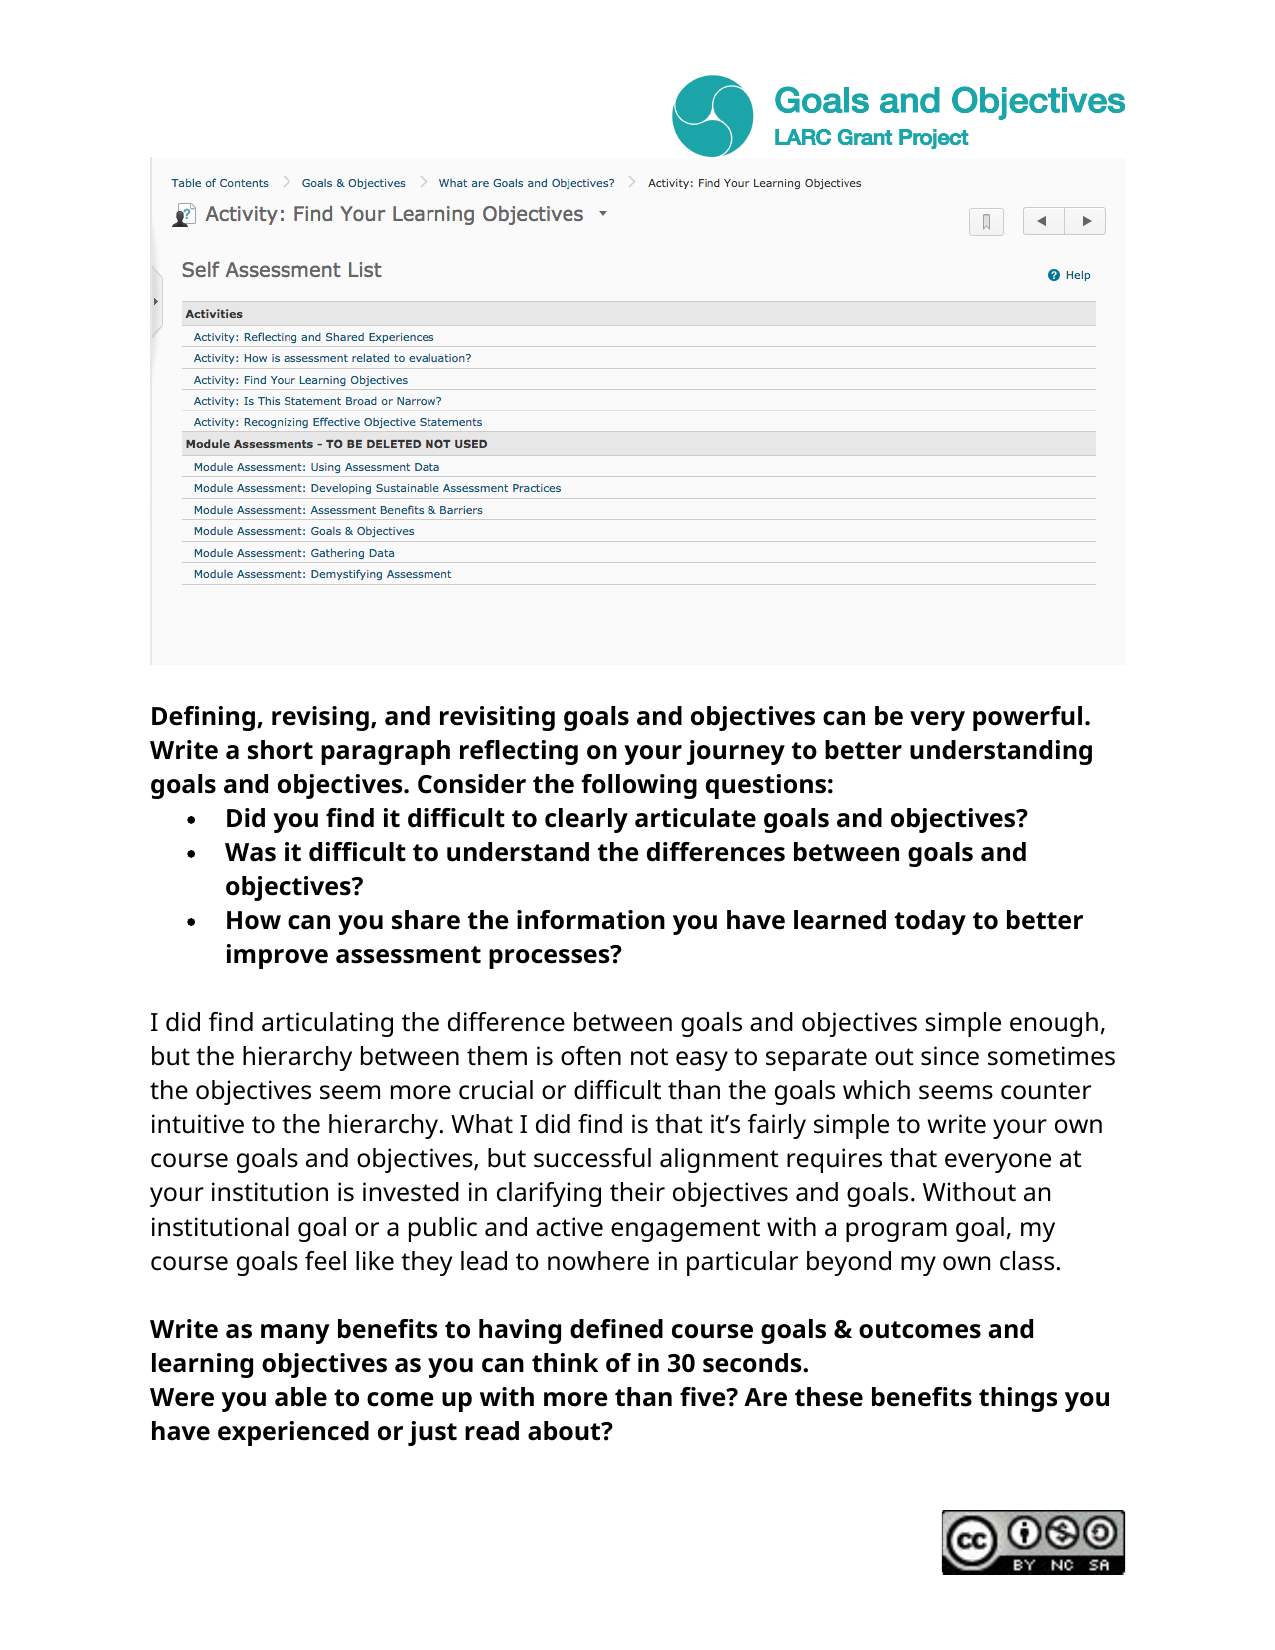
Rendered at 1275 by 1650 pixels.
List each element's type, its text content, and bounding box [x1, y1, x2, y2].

picture [150, 75, 1125, 665]
text Write as many benefits to having defined course goals & outcomes and learning objectives as you can think of in 30 seconds. [150, 1311, 1125, 1379]
picture [941, 1510, 1125, 1575]
text I did find articulating the difference between goals and objectives simple enough, but the hierarchy between them is often not easy to separate out since sometimes the objectives seem more crucial or difficult than the goals which seems counter intuitive to the hierarchy. What I did find is that it’s fairly simple to write your own course goals and objectives, but successful alignment requires that everyone at your institution is invested in clarifying their objectives and goals. Without an institutional goal or a public and active engagement with a program goal, my course goals feel like they lead to nowhere in particular beyond my own class. [150, 1005, 1125, 1277]
text Defining, revising, and revisiting goals and objectives can be very powerful. Write a short paragraph reflecting on your journey to better understanding goals and objectives. Consider the following questions: [150, 698, 1125, 800]
list Did you find it difficult to clearly articulate goals and objectives? [187, 800, 1125, 834]
list How can you share the information you have learned today to better improve assessment processes? [187, 903, 1125, 971]
text Were you able to come up with more than five? Are these benefits things you have experienced or just read about? [150, 1379, 1125, 1448]
list Was it difficult to understand the differences between goals and objectives? [187, 834, 1125, 903]
